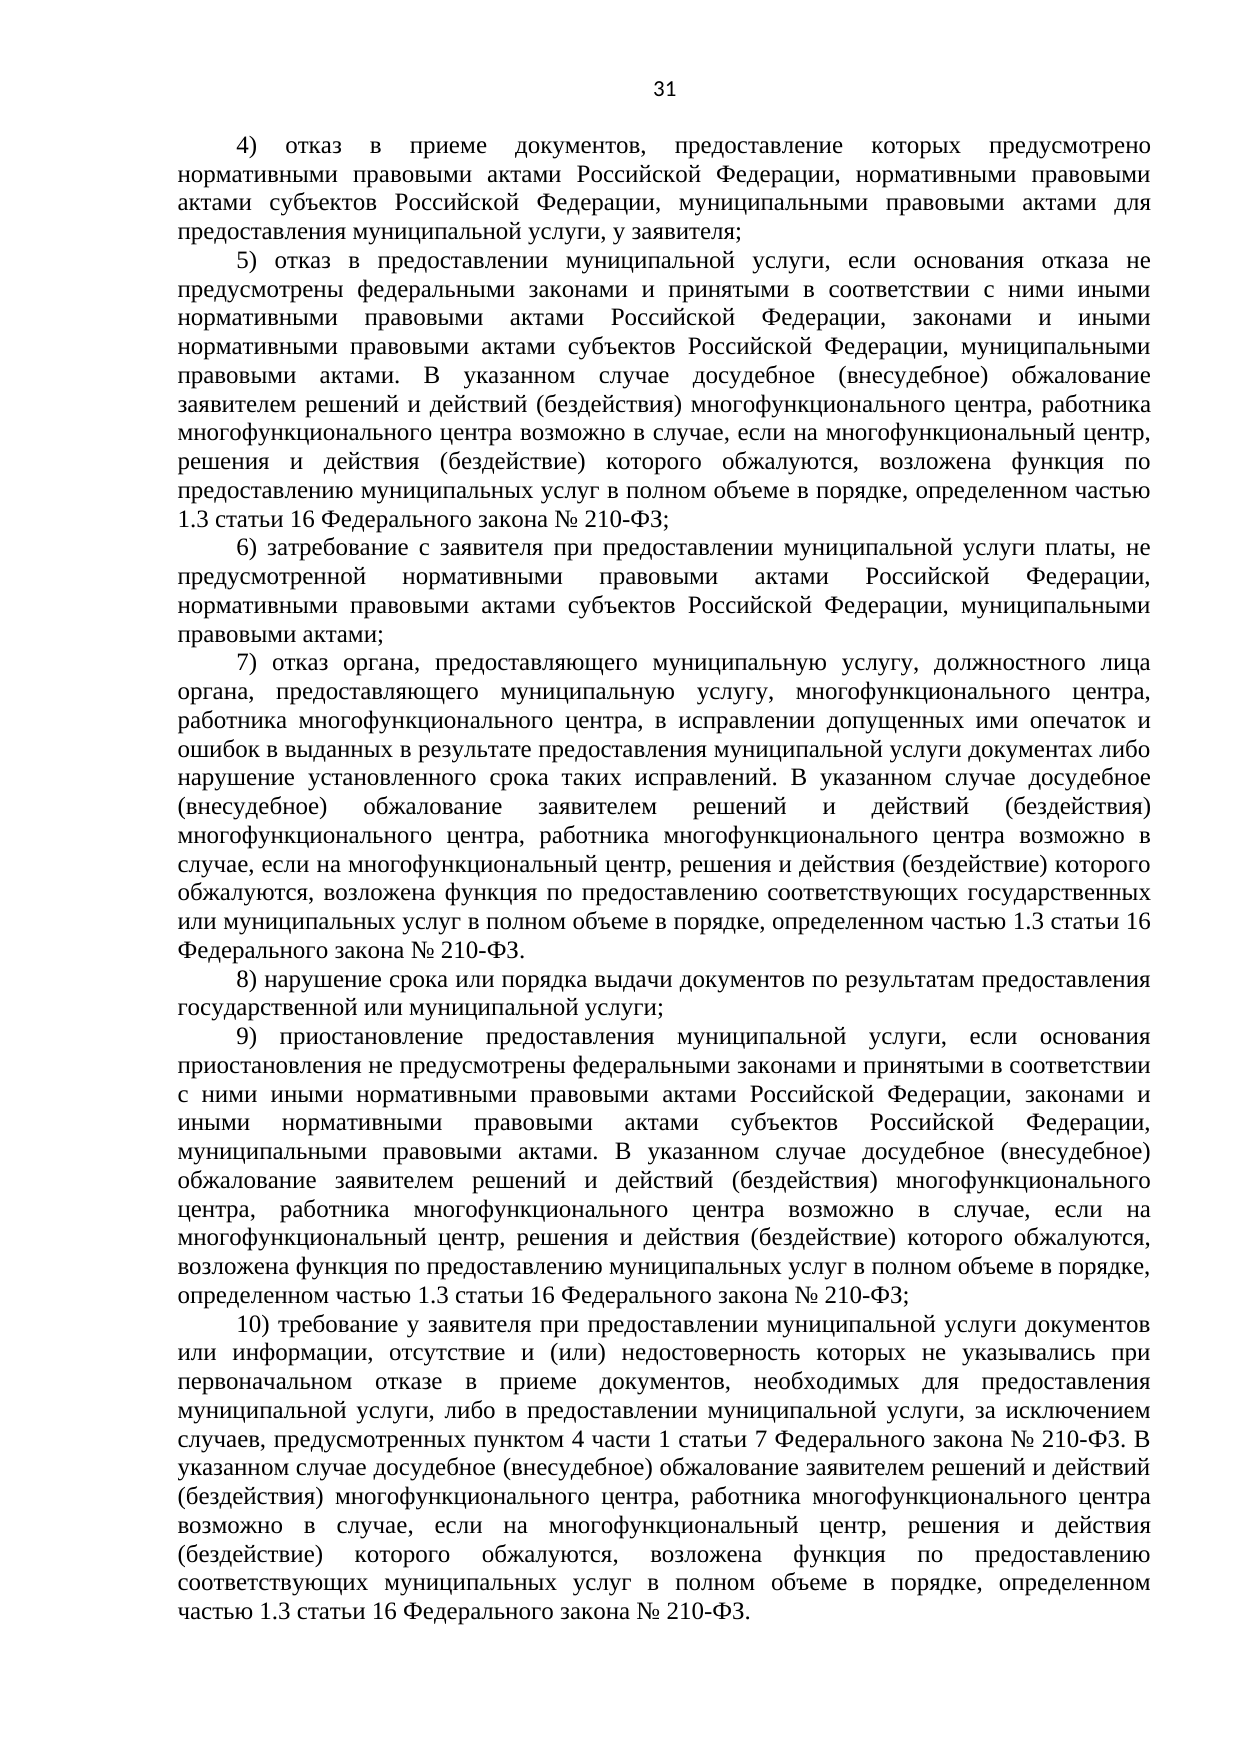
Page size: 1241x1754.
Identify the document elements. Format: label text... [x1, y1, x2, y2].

text 7) отказ органа, предоставляющего муниципальную услугу, должностного лица органа, предоставляющего муниципальную услугу, многофункционального центра, работника многофункционального центра, в исправлении допущенных ими опечаток и ошибок в выданных в результате предоставления муниципальной услуги документах либо нарушение установленного срока таких исправлений. В указанном случае досудебное (внесудебное) обжалование заявителем решений и действий (бездействия) многофункционального центра, работника многофункционального центра возможно в случае, если на многофункциональный центр, решения и действия (бездействие) которого обжалуются, возложена функция по предоставлению соответствующих государственных или муниципальных услуг в полном объеме в порядке, определенном частью 1.3 статьи 16 Федерального закона № 210-ФЗ. [177, 647, 1152, 964]
text 5) отказ в предоставлении муниципальной услуги, если основания отказа не предусмотрены федеральными законами и принятыми в соответствии с ними иными нормативными правовыми актами Российской Федерации, законами и иными нормативными правовыми актами субъектов Российской Федерации, муниципальными правовыми актами. В указанном случае досудебное (внесудебное) обжалование заявителем решений и действий (бездействия) многофункционального центра, работника многофункционального центра возможно в случае, если на многофункциональный центр, решения и действия (бездействие) которого обжалуются, возложена функция по предоставлению муниципальных услуг в полном объеме в порядке, определенном частью 1.3 статьи 16 Федерального закона № 210-ФЗ; [177, 245, 1152, 532]
text 9) приостановление предоставления муниципальной услуги, если основания приостановления не предусмотрены федеральными законами и принятыми в соответствии с ними иными нормативными правовыми актами Российской Федерации, законами и иными нормативными правовыми актами субъектов Российской Федерации, муниципальными правовыми актами. В указанном случае досудебное (внесудебное) обжалование заявителем решений и действий (бездействия) многофункционального центра, работника многофункционального центра возможно в случае, если на многофункциональный центр, решения и действия (бездействие) которого обжалуются, возложена функция по предоставлению муниципальных услуг в полном объеме в порядке, определенном частью 1.3 статьи 16 Федерального закона № 210-ФЗ; [177, 1021, 1152, 1309]
text 6) затребование с заявителя при предоставлении муниципальной услуги платы, не предусмотренной нормативными правовыми актами Российской Федерации, нормативными правовыми актами субъектов Российской Федерации, муниципальными правовыми актами; [177, 532, 1152, 647]
text 10) требование у заявителя при предоставлении муниципальной услуги документов или информации, отсутствие и (или) недостоверность которых не указывались при первоначальном отказе в приеме документов, необходимых для предоставления муниципальной услуги, либо в предоставлении муниципальной услуги, за исключением случаев, предусмотренных пунктом 4 части 1 статьи 7 Федерального закона № 210-ФЗ. В указанном случае досудебное (внесудебное) обжалование заявителем решений и действий (бездействия) многофункционального центра, работника многофункционального центра возможно в случае, если на многофункциональный центр, решения и действия (бездействие) которого обжалуются, возложена функция по предоставлению соответствующих муниципальных услуг в полном объеме в порядке, определенном частью 1.3 статьи 16 Федерального закона № 210-ФЗ. [177, 1309, 1152, 1625]
text 4) отказ в приеме документов, предоставление которых предусмотрено нормативными правовыми актами Российской Федерации, нормативными правовыми актами субъектов Российской Федерации, муниципальными правовыми актами для предоставления муниципальной услуги, у заявителя; [177, 130, 1152, 245]
text 8) нарушение срока или порядка выдачи документов по результатам предоставления государственной или муниципальной услуги; [177, 964, 1152, 1021]
